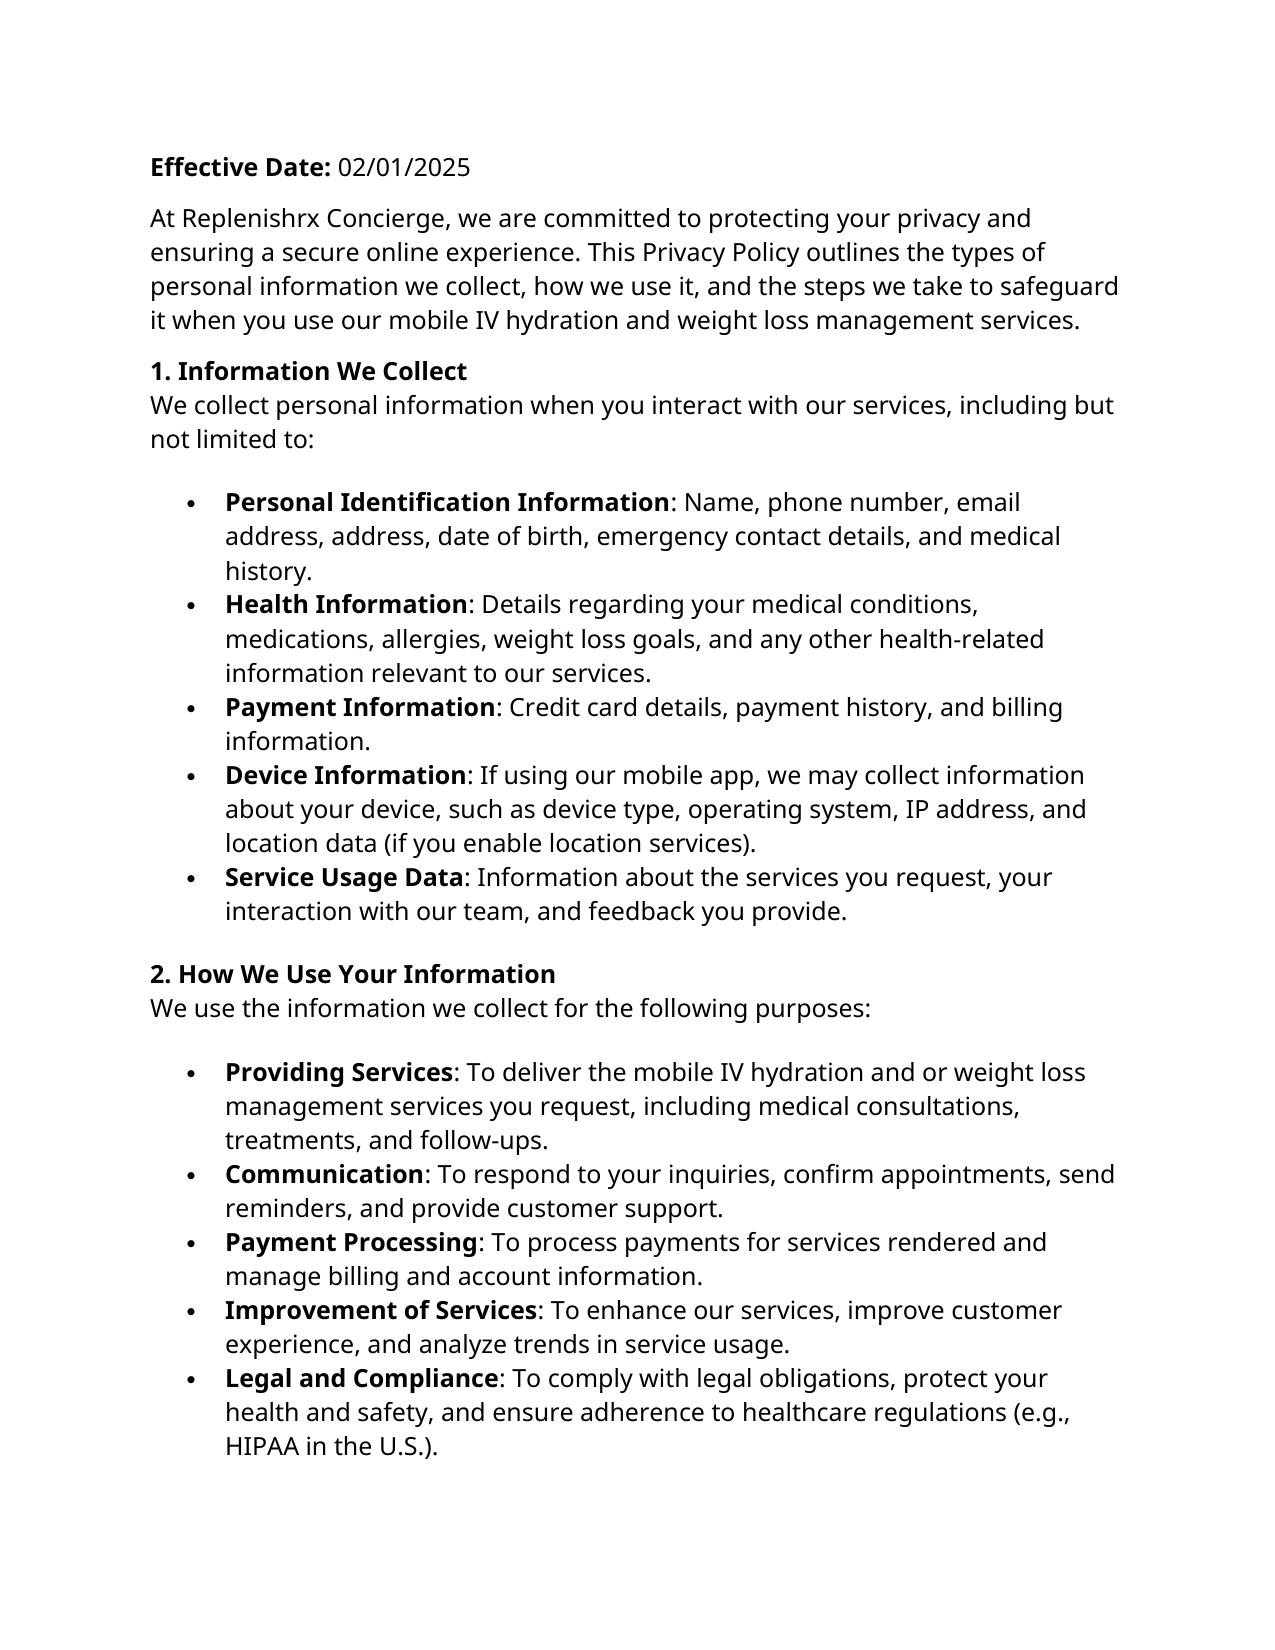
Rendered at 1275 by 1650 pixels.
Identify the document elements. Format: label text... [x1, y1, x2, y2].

list Improvement of Services: To enhance our services, improve customer experience, and analyze trends in service usage. [187, 1293, 1125, 1361]
list Health Information: Details regarding your medical conditions, medications, allergies, weight loss goals, and any other health-related information relevant to our services. [187, 587, 1125, 689]
list Communication: To respond to your inquiries, confirm appointments, send reminders, and provide customer support. [187, 1156, 1125, 1224]
list Service Usage Data: Information about the services you request, your interaction with our team, and feedback you provide. [187, 860, 1125, 928]
list Payment Processing: To process payments for services rendered and manage billing and account information. [187, 1224, 1125, 1293]
text Effective Date: 02/01/2025 [150, 150, 1125, 184]
text 1. Information We Collect [150, 354, 1125, 388]
list Providing Services: To deliver the mobile IV hydration and or weight loss management services you request, including medical consultations, treatments, and follow-ups. [187, 1054, 1125, 1156]
list Device Information: If using our mobile app, we may collect information about your device, such as device type, operating system, IP address, and location data (if you enable location services). [187, 757, 1125, 860]
text At Replenishrx Concierge, we are committed to protecting your privacy and ensuring a secure online experience. This Privacy Policy outlines the types of personal information we collect, how we use it, and the steps we take to safeguard it when you use our mobile IV hydration and weight loss management services. [150, 201, 1125, 337]
text We use the information we collect for the following purposes: [150, 991, 1125, 1025]
text 2. How We Use Your Information [150, 957, 1125, 991]
text We collect personal information when you interact with our services, including but not limited to: [150, 388, 1125, 456]
list Personal Identification Information: Name, phone number, email address, address, date of birth, emergency contact details, and medical history. [187, 485, 1125, 587]
list Payment Information: Credit card details, payment history, and billing information. [187, 689, 1125, 757]
list Legal and Compliance: To comply with legal obligations, protect your health and safety, and ensure adherence to healthcare regulations (e.g., HIPAA in the U.S.). [187, 1361, 1125, 1463]
